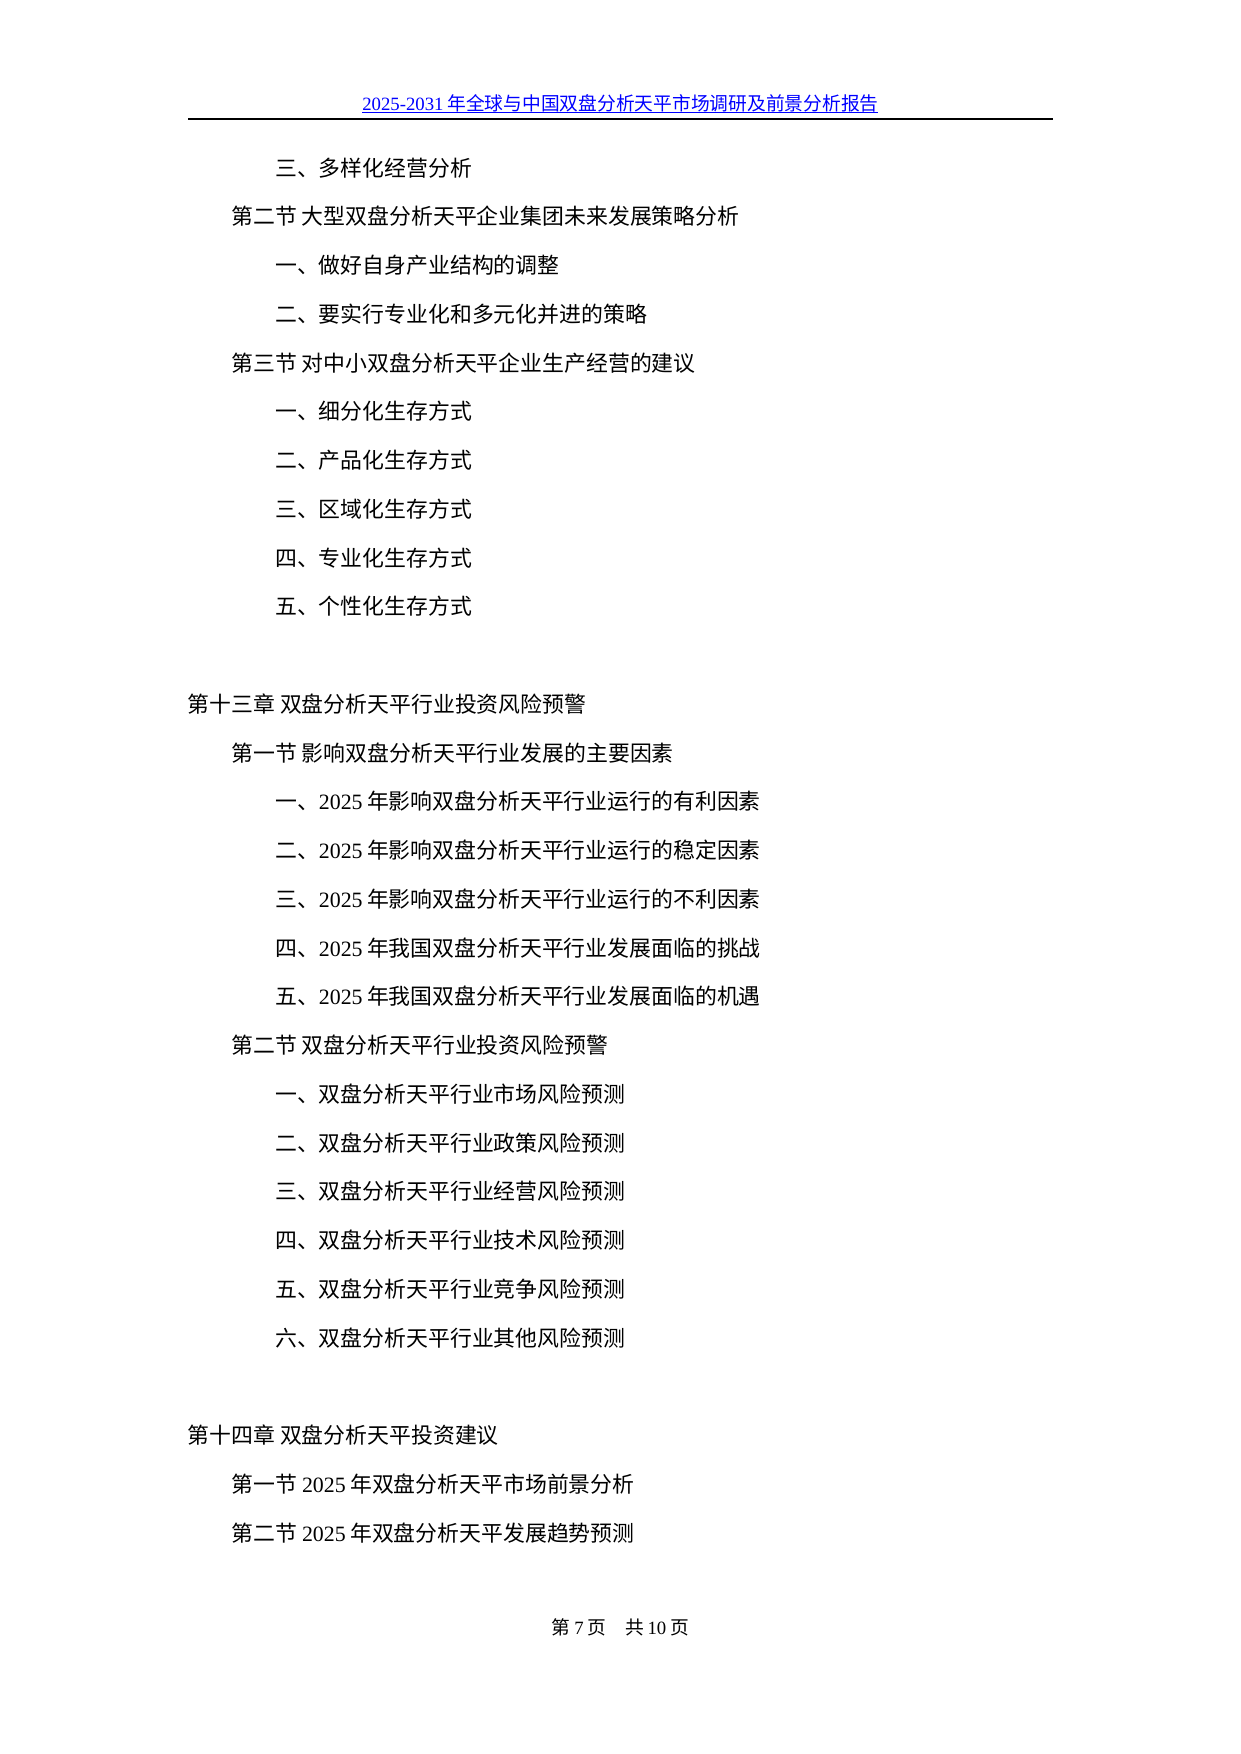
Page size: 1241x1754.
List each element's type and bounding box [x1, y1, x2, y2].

text [187, 150, 1053, 1548]
